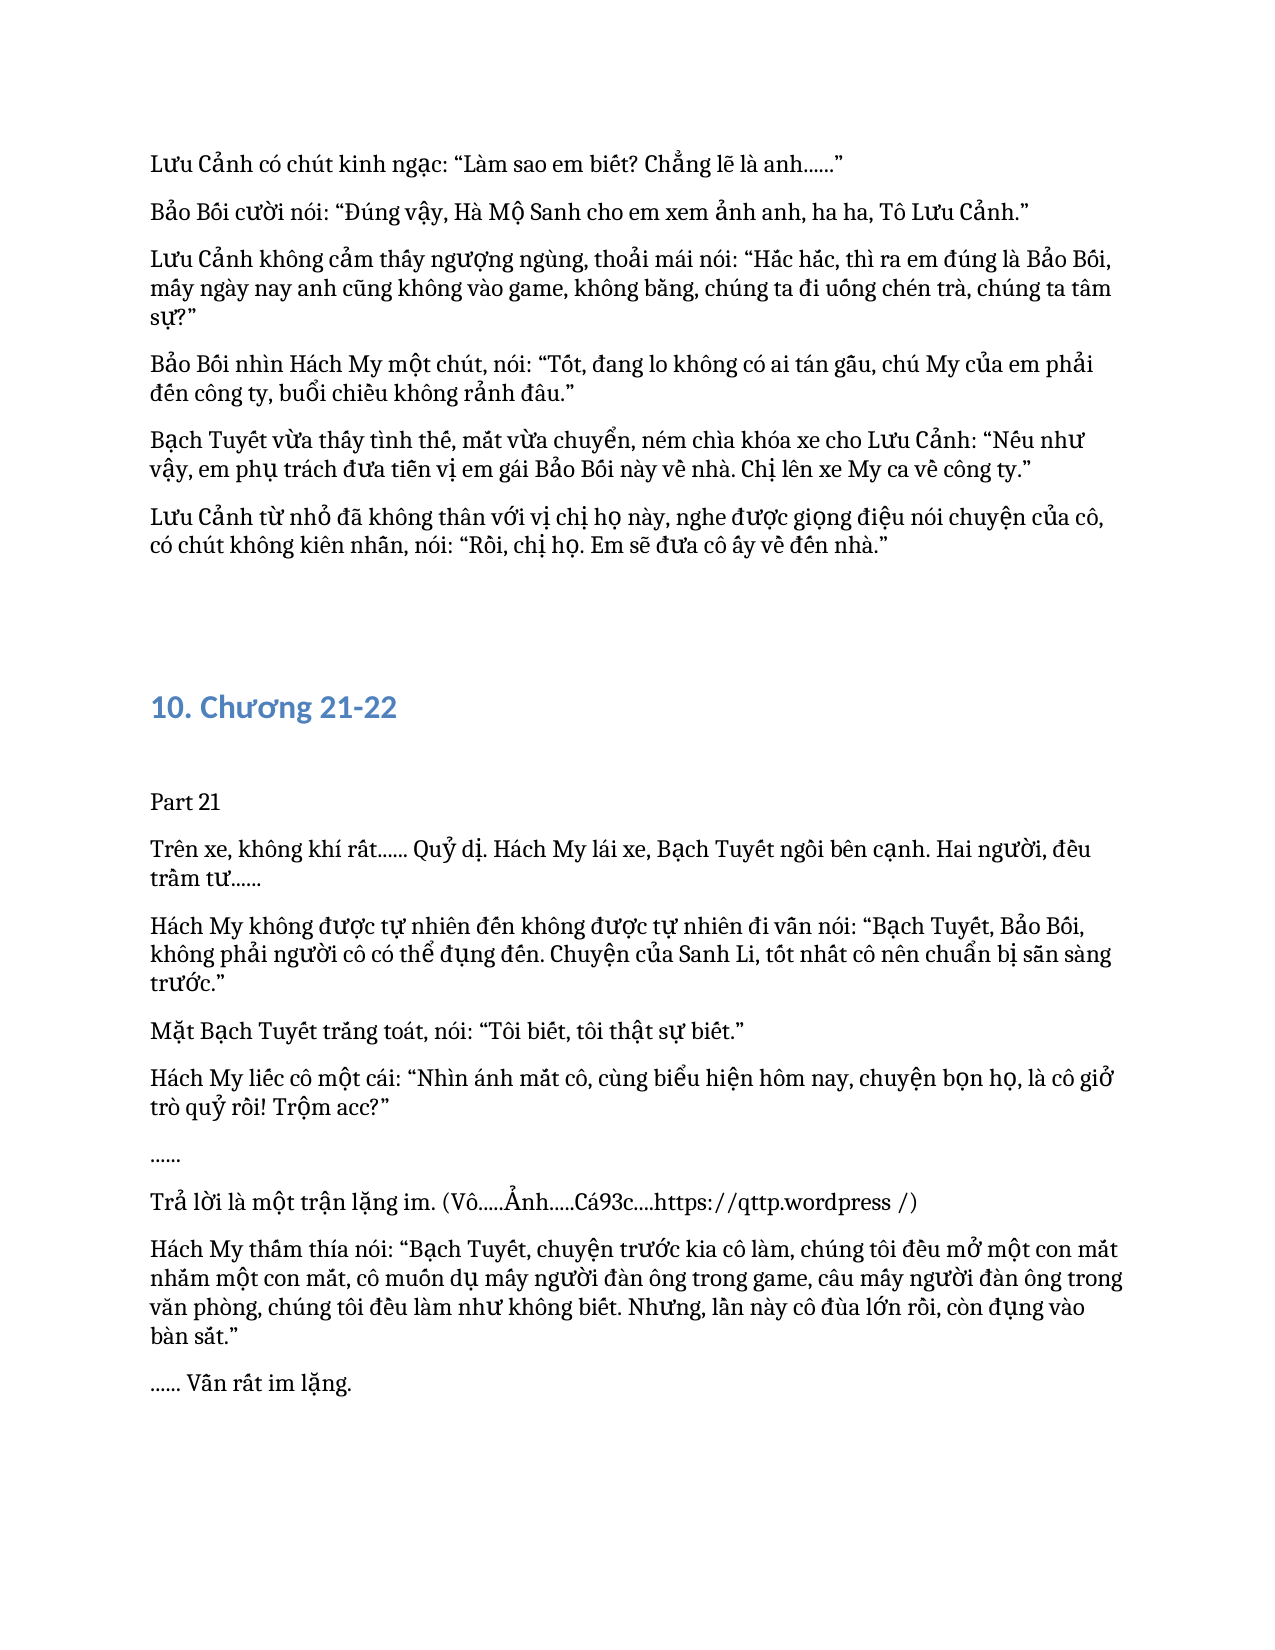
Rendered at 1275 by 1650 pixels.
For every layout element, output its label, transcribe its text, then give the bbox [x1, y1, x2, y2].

text Trả lời là một trận lặng im. (Vô.....Ảnh.....Cá93c....https://qttp.wordpress /) [150, 1188, 1125, 1217]
text Part 21 [150, 730, 1125, 817]
text Hách My thấm thía nói: “Bạch Tuyết, chuyện trước kia cô làm, chúng tôi đều mở một con mắt nhắm một con mắt, cô muốn dụ mấy người đàn ông trong game, câu mấy người đàn ông trong văn phòng, chúng tôi đều làm như không biết. Nhưng, lần này cô đùa lớn rồi, còn đụng vào bàn sắt.” [150, 1235, 1125, 1350]
text Trên xe, không khí rất...... Quỷ dị. Hách My lái xe, Bạch Tuyết ngồi bên cạnh. Hai người, đều trầm tư...... [150, 835, 1125, 893]
text Bạch Tuyết vừa thấy tình thế, mắt vừa chuyển, ném chìa khóa xe cho Lưu Cảnh: “Nếu như vậy, em phụ trách đưa tiễn vị em gái Bảo Bối này về nhà. Chị lên xe My ca về công ty.” [150, 426, 1125, 484]
text ...... [150, 1140, 1125, 1169]
text Lưu Cảnh không cảm thấy ngượng ngùng, thoải mái nói: “Hắc hắc, thì ra em đúng là Bảo Bối, mấy ngày nay anh cũng không vào game, không bằng, chúng ta đi uống chén trà, chúng ta tâm sự?” [150, 245, 1125, 331]
subtitle 10. Chương 21-22 [150, 686, 1125, 727]
text Mặt Bạch Tuyết trắng toát, nói: “Tôi biết, tôi thật sự biết.” [150, 1017, 1125, 1045]
text Lưu Cảnh từ nhỏ đã không thân với vị chị họ này, nghe được giọng điệu nói chuyện của cô, có chút không kiên nhẫn, nói: “Rồi, chị họ. Em sẽ đưa cô ấy về đến nhà.” [150, 502, 1125, 560]
text Lưu Cảnh có chút kinh ngạc: “Làm sao em biết? Chẳng lẽ là anh......” [150, 150, 1125, 179]
text Bảo Bối cười nói: “Đúng vậy, Hà Mộ Sanh cho em xem ảnh anh, ha ha, Tô Lưu Cảnh.” [150, 197, 1125, 226]
text Hách My liếc cô một cái: “Nhìn ánh mắt cô, cùng biểu hiện hôm nay, chuyện bọn họ, là cô giở trò quỷ rồi! Trộm acc?” [150, 1064, 1125, 1122]
text ...... Vẫn rất im lặng. [150, 1369, 1125, 1398]
text Bảo Bối nhìn Hách My một chút, nói: “Tốt, đang lo không có ai tán gẫu, chú My của em phải đến công ty, buổi chiều không rảnh đâu.” [150, 350, 1125, 407]
text Hách My không được tự nhiên đến không được tự nhiên đi vẫn nói: “Bạch Tuyết, Bảo Bối, không phải người cô có thể đụng đến. Chuyện của Sanh Li, tốt nhất cô nên chuẩn bị sẵn sàng trước.” [150, 912, 1125, 998]
